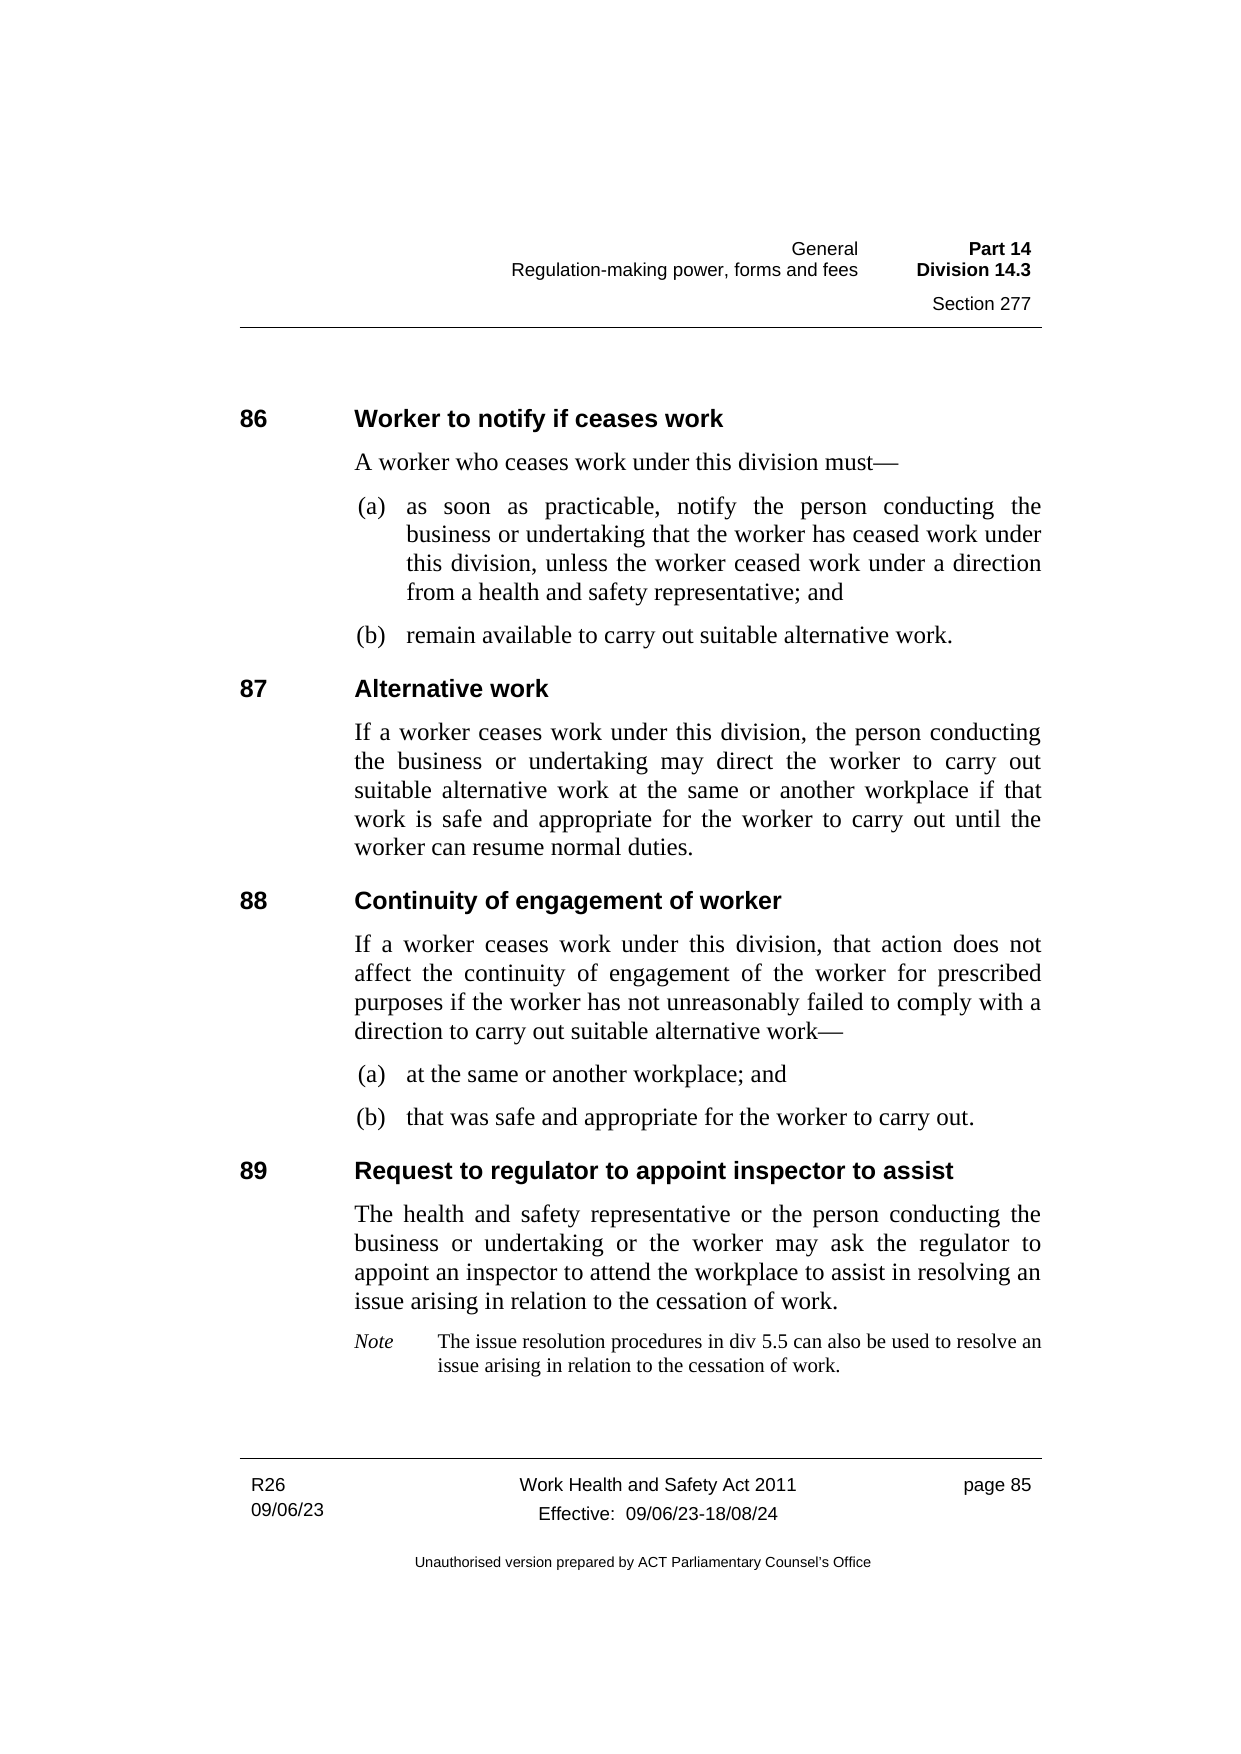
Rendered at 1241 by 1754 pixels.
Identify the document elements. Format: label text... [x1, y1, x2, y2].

text 88 Continuity of engagement of worker [239, 886, 1042, 915]
text If a worker ceases work under this division, the person conducting the business or undertaking may direct the worker to carry out suitable alternative work at the same or another workplace if that work is safe and appropriate for the worker to carry out until the worker can resume normal duties. [354, 717, 1042, 861]
text (b) that was safe and appropriate for the worker to carry out. [239, 1102, 1042, 1131]
text (a) at the same or another workplace; and [239, 1059, 1042, 1088]
text 86 Worker to notify if ceases work [239, 404, 1042, 433]
text Note The issue resolution procedures in div 5.5 can also be used to resolve an issue arising in relation to the cessation of work. [354, 1329, 1042, 1377]
text The health and safety representative or the person conducting the business or undertaking or the worker may ask the regulator to appoint an inspector to attend the workplace to assist in resolving an issue arising in relation to the cessation of work. [354, 1199, 1042, 1314]
text A worker who ceases work under this division must— [354, 447, 1042, 476]
text (b) remain available to carry out suitable alternative work. [239, 620, 1042, 649]
text 89 Request to regulator to appoint inspector to assist [239, 1156, 1042, 1185]
text If a worker ceases work under this division, that action does not affect the continuity of engagement of the worker for prescribed purposes if the worker has not unreasonably failed to comply with a direction to carry out suitable alternative work— [354, 929, 1042, 1044]
text 87 Alternative work [239, 674, 1042, 703]
text (a) as soon as practicable, notify the person conducting the business or undertaking that the worker has ceased work under this division, unless the worker ceased work under a direction from a health and safety representative; and [239, 491, 1042, 606]
